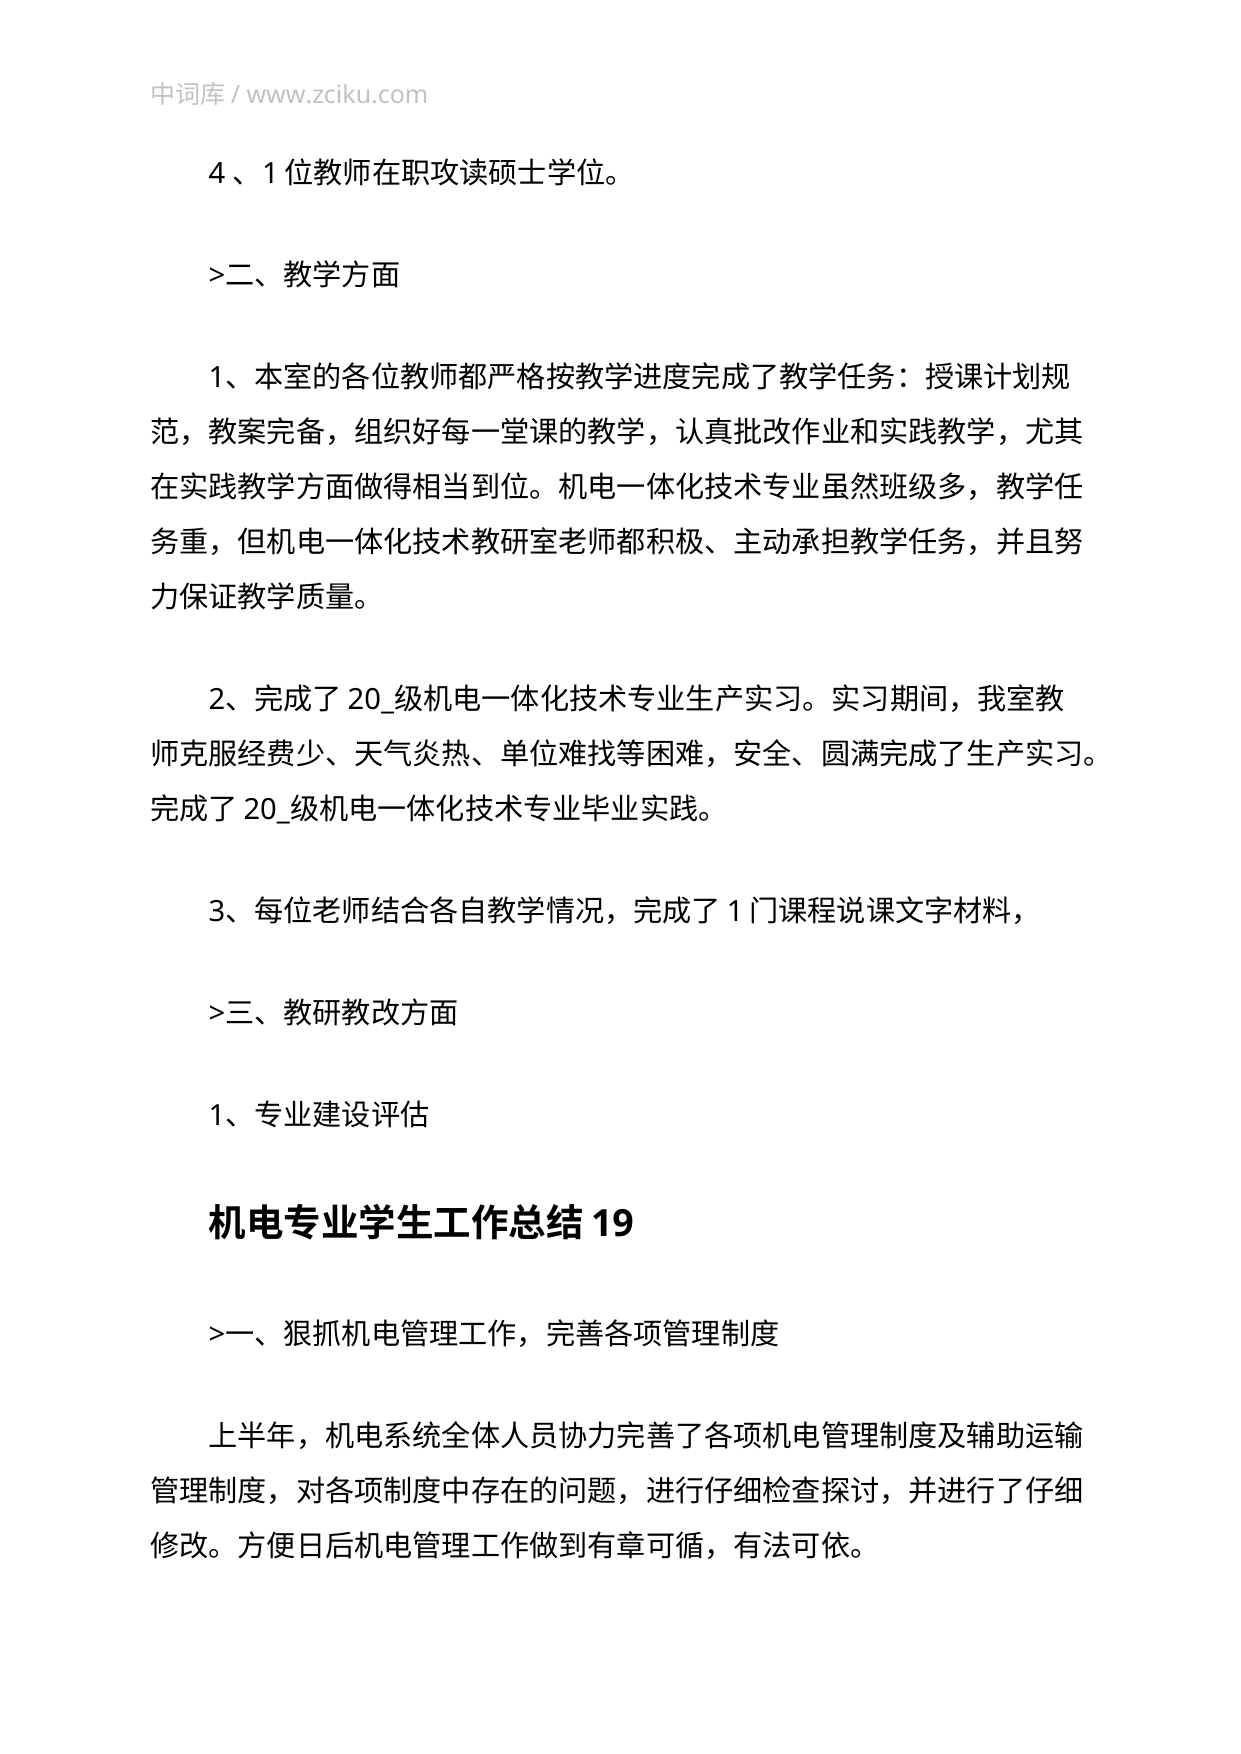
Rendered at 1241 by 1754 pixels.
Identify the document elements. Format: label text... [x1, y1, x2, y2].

text 3、每位老师结合各自教学情况，完成了1门课程说课文字材料， [150, 887, 1090, 930]
text 机电专业学生工作总结19 [150, 1193, 1090, 1248]
text 2、完成了20_级机电一体化技术专业生产实习。实习期间，我室教师克服经费少、天气炎热、单位难找等困难，安全、圆满完成了生产实习。完成了20_级机电一体化技术专业毕业实践。 [150, 675, 1090, 828]
text >二、教学方面 [150, 252, 1090, 294]
text 1、本室的各位教师都严格按教学进度完成了教学任务：授课计划规范，教案完备，组织好每一堂课的教学，认真批改作业和实践教学，尤其在实践教学方面做得相当到位。机电一体化技术专业虽然班级多，教学任务重，但机电一体化技术教研室老师都积极、主动承担教学任务，并且努力保证教学质量。 [150, 354, 1090, 616]
text >一、狠抓机电管理工作，完善各项管理制度 [150, 1311, 1090, 1353]
text >三、教研教改方面 [150, 989, 1090, 1032]
text 1、专业建设评估 [150, 1091, 1090, 1134]
text 4 、1位教师在职攻读硕士学位。 [150, 150, 1090, 192]
text 上半年，机电系统全体人员协力完善了各项机电管理制度及辅助运输管理制度，对各项制度中存在的问题，进行仔细检查探讨，并进行了仔细修改。方便日后机电管理工作做到有章可循，有法可依。 [150, 1413, 1090, 1565]
